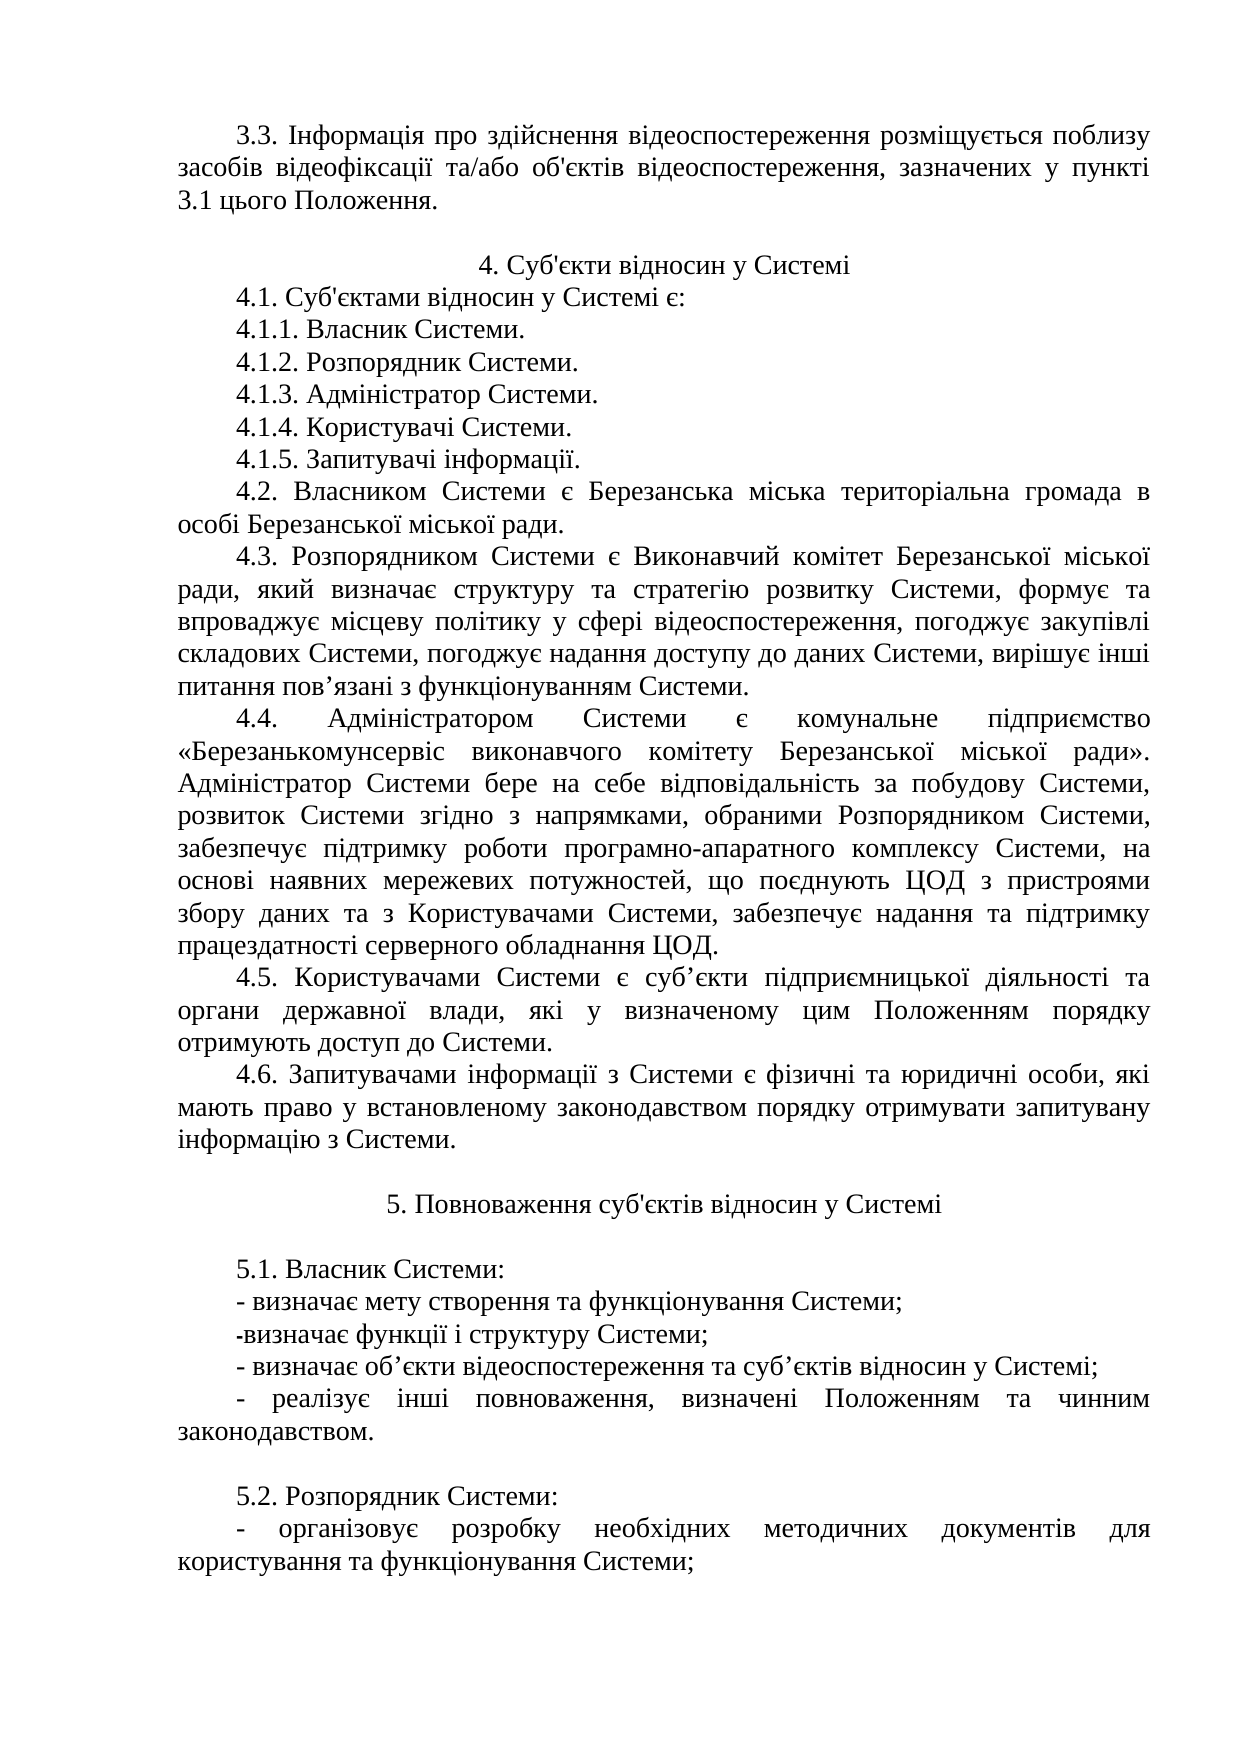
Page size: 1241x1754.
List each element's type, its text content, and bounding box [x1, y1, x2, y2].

text 4.1.2. Розпорядник Системи. [177, 345, 1152, 377]
text - визначає об’єкти відеоспостереження та суб’єктів відносин у Системі; [177, 1349, 1152, 1382]
text 4. Суб'єкти відносин у Системі [177, 248, 1152, 280]
text 5. Повноваження суб'єктів відносин у Системі [177, 1187, 1152, 1219]
text 5.2. Розпорядник Системи: [177, 1479, 1152, 1511]
text - організовує розробку необхідних методичних документів для користування та функціонування Системи; [177, 1511, 1152, 1576]
text 4.1.1. Власник Системи. [177, 312, 1152, 345]
text 4.3. Розпорядником Системи є Виконавчий комітет Березанської міської ради, який визначає структуру та стратегію розвитку Системи, формує та впроваджує місцеву політику у сфері відеоспостереження, погоджує закупівлі складових Системи, погоджує надання доступу до даних Системи, вирішує інші питання пов’язані з функціонуванням Системи. [177, 539, 1152, 701]
text 4.1.4. Користувачі Системи. [177, 410, 1152, 442]
text 3.3. Інформація про здійснення відеоспостереження розміщується поблизу засобів відеофіксації та/або об'єктів відеоспостереження, зазначених у пункті 3.1 цього Положення. [177, 118, 1152, 215]
text 4.4. Адміністратором Системи є комунальне підприємство «Березанькомунсервіс виконавчого комітету Березанської міської ради». Адміністратор Системи бере на себе відповідальність за побудову Системи, розвиток Системи згідно з напрямками, обраними Розпорядником Системи, забезпечує підтримку роботи програмно-апаратного комплексу Системи, на основі наявних мережевих потужностей, що поєднують ЦОД з пристроями збору даних та з Користувачами Системи, забезпечує надання та підтримку працездатності серверного обладнання ЦОД. [177, 701, 1152, 960]
text - реалізує інші повноваження, визначені Положенням та чинним законодавством. [177, 1382, 1152, 1446]
text 4.5. Користувачами Системи є суб’єкти підприємницької діяльності та органи державної влади, які у визначеному цим Положенням порядку отримують доступ до Системи. [177, 960, 1152, 1058]
text -визначає функції і структуру Системи; [177, 1317, 1152, 1349]
text - визначає мету створення та функціонування Системи; [177, 1284, 1152, 1317]
text 5.1. Власник Системи: [177, 1252, 1152, 1284]
text 4.1.5. Запитувачі інформації. [177, 442, 1152, 474]
text 4.2. Власником Системи є Березанська міська територіальна громада в особі Березанської міської ради. [177, 474, 1152, 539]
text 4.1. Суб'єктами відносин у Системі є: [177, 280, 1152, 312]
text 4.1.3. Адміністратор Системи. [177, 377, 1152, 410]
text 4.6. Запитувачами інформації з Системи є фізичні та юридичні особи, які мають право у встановленому законодавством порядку отримувати запитувану інформацію з Системи. [177, 1058, 1152, 1155]
